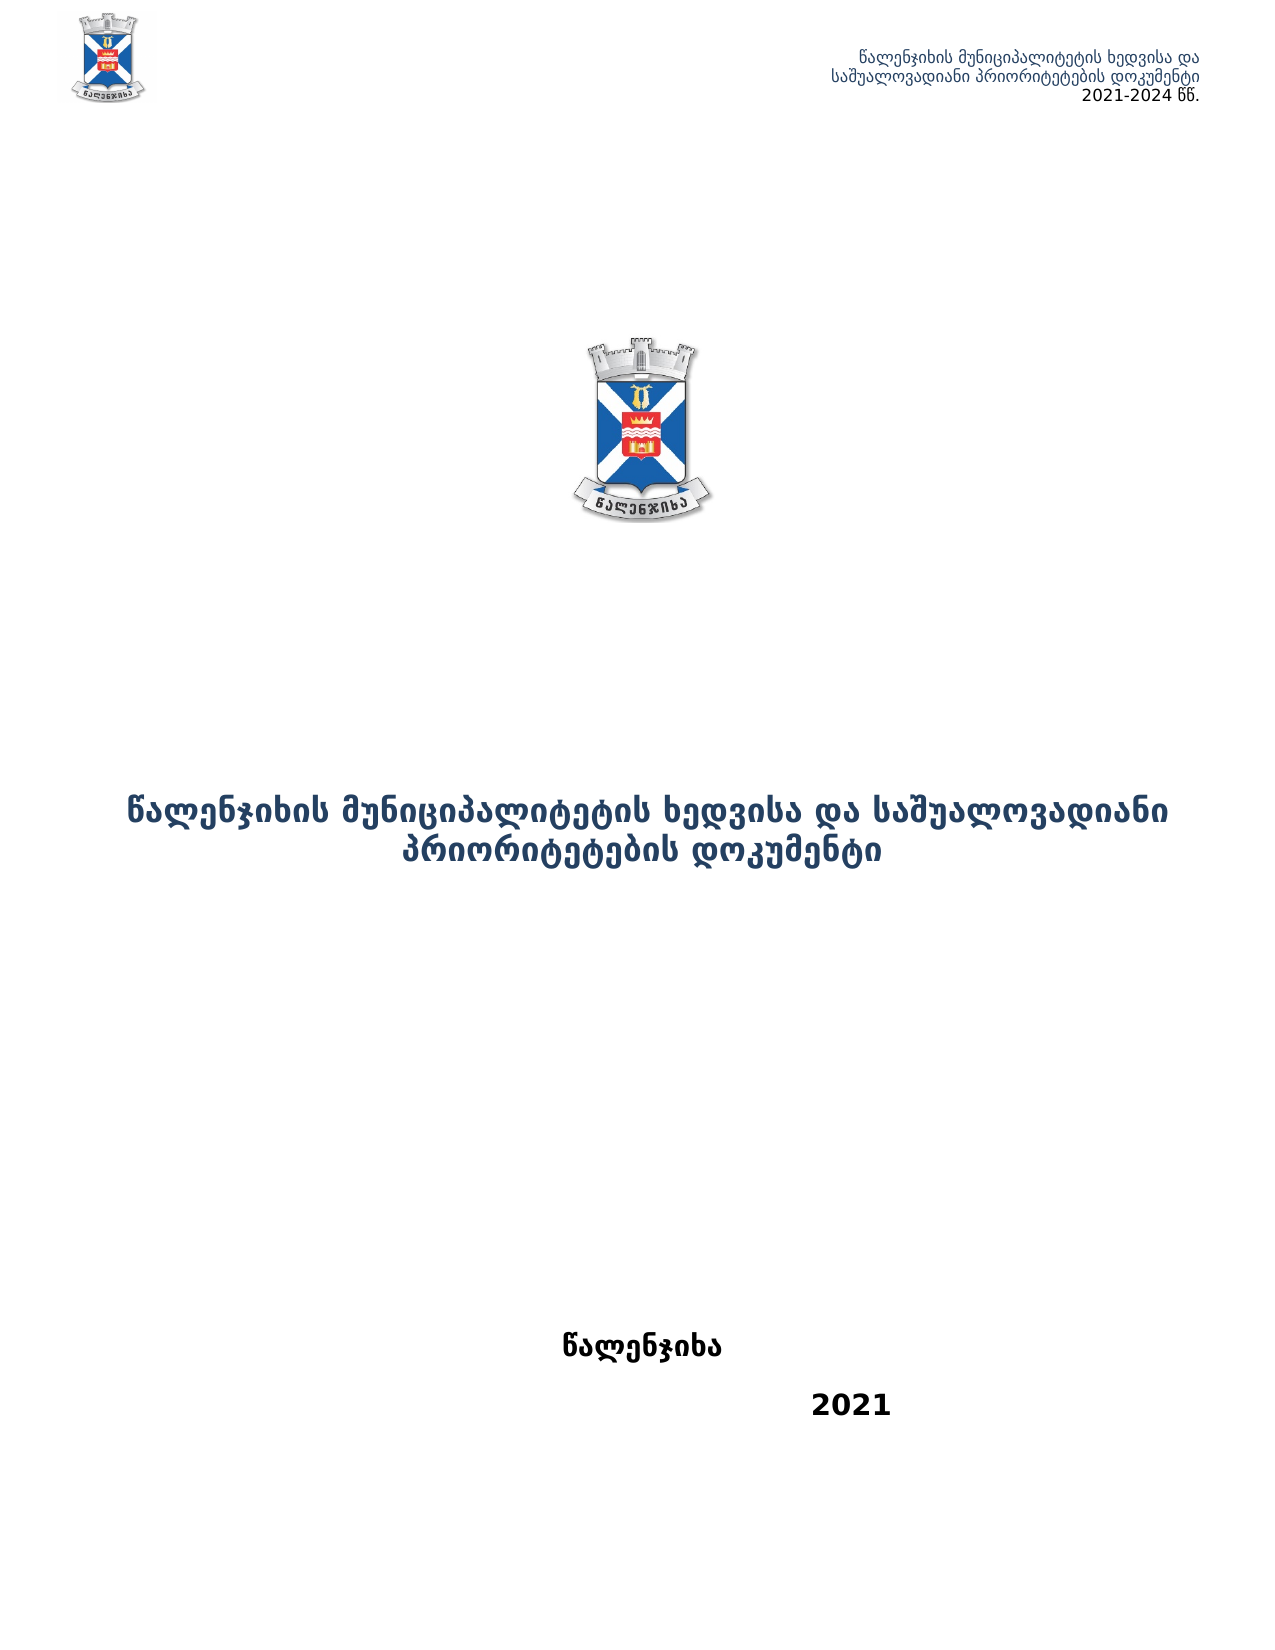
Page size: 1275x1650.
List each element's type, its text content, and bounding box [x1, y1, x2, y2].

text წალენჯიხის მუნიციპალიტეტის ხედვისა და საშუალოვადიანი პრიორიტეტების დოკუმენტი [84, 791, 1200, 869]
picture [57, 11, 158, 103]
text წალენჯიხა [84, 1329, 1200, 1363]
picture [546, 333, 736, 523]
text 2021 [84, 1388, 1200, 1422]
